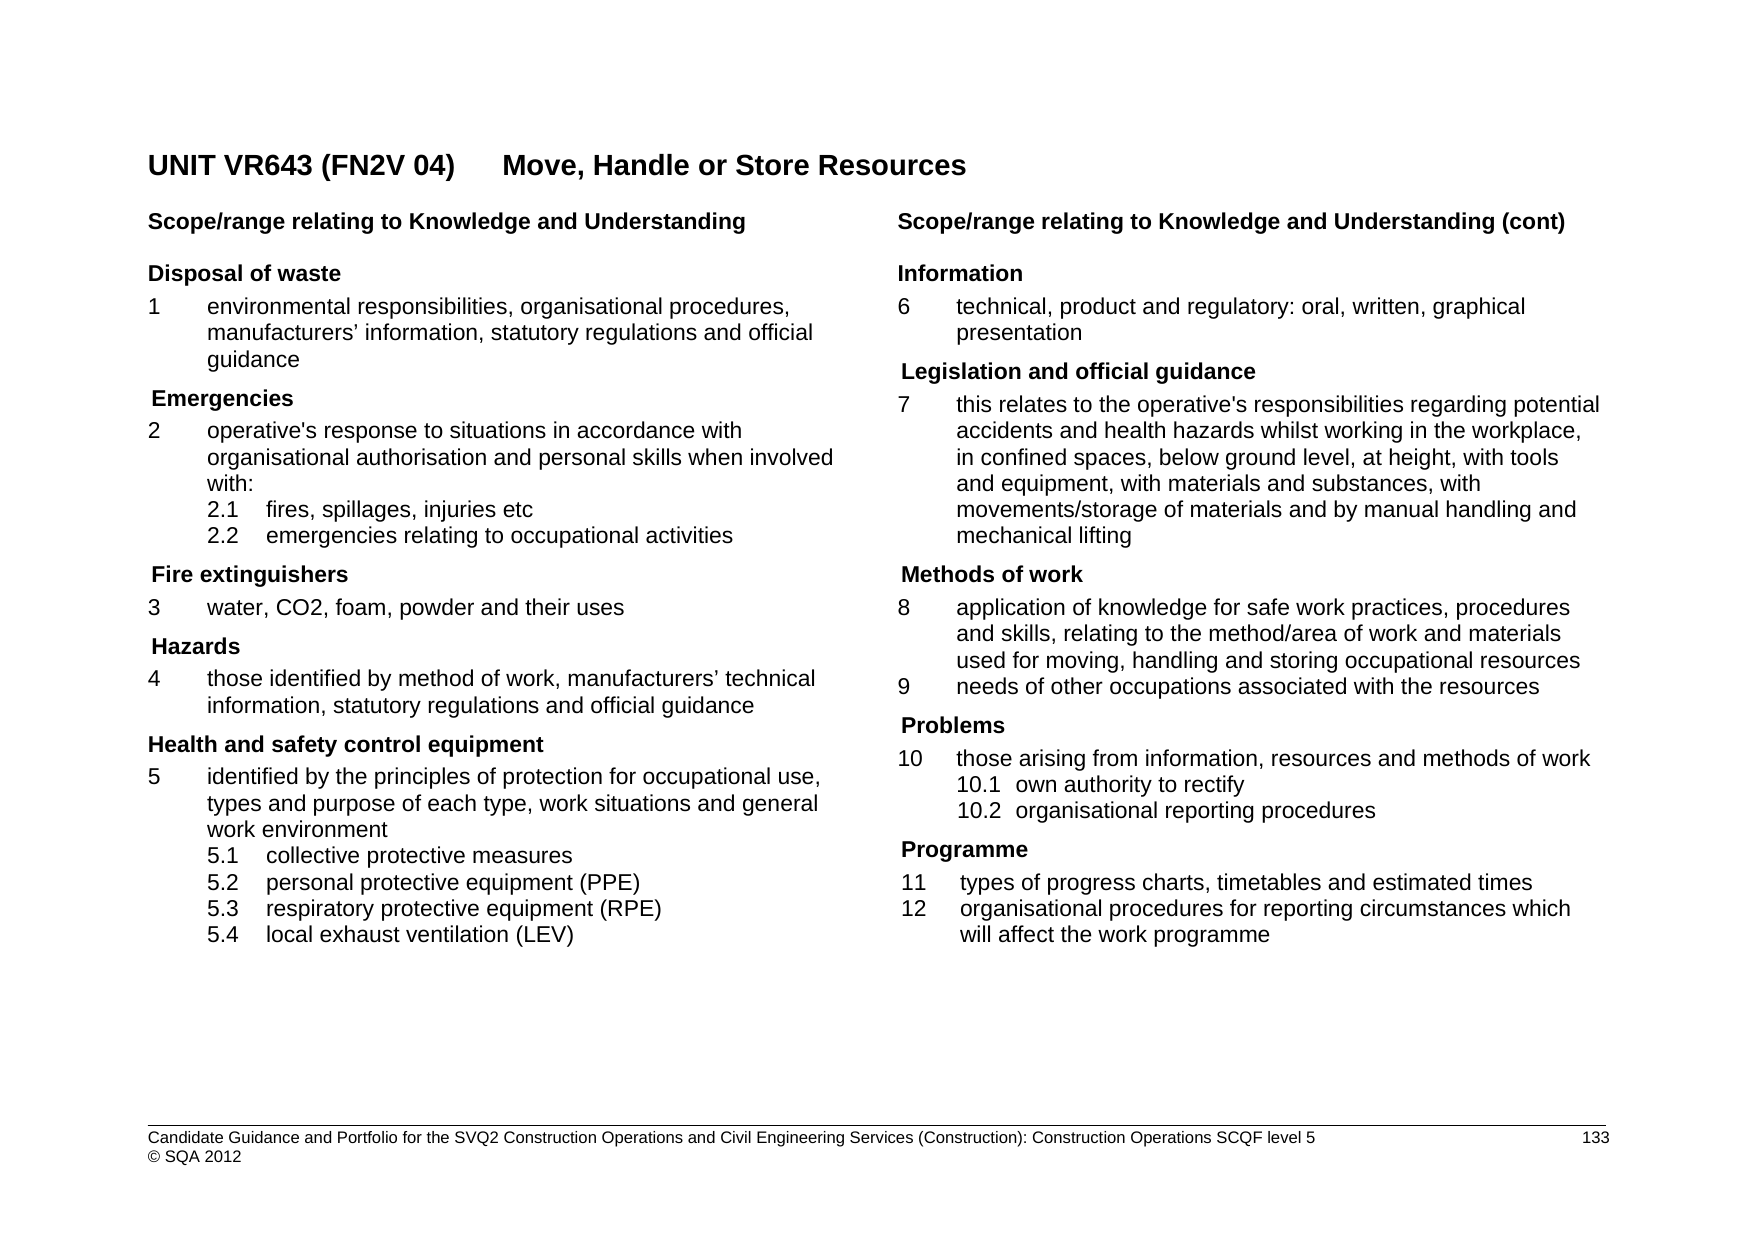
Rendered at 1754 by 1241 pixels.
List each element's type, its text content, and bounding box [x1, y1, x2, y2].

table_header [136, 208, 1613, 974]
text UNIT VR643 (FN2V 04) Move, Handle or Store Resources [148, 148, 1606, 181]
